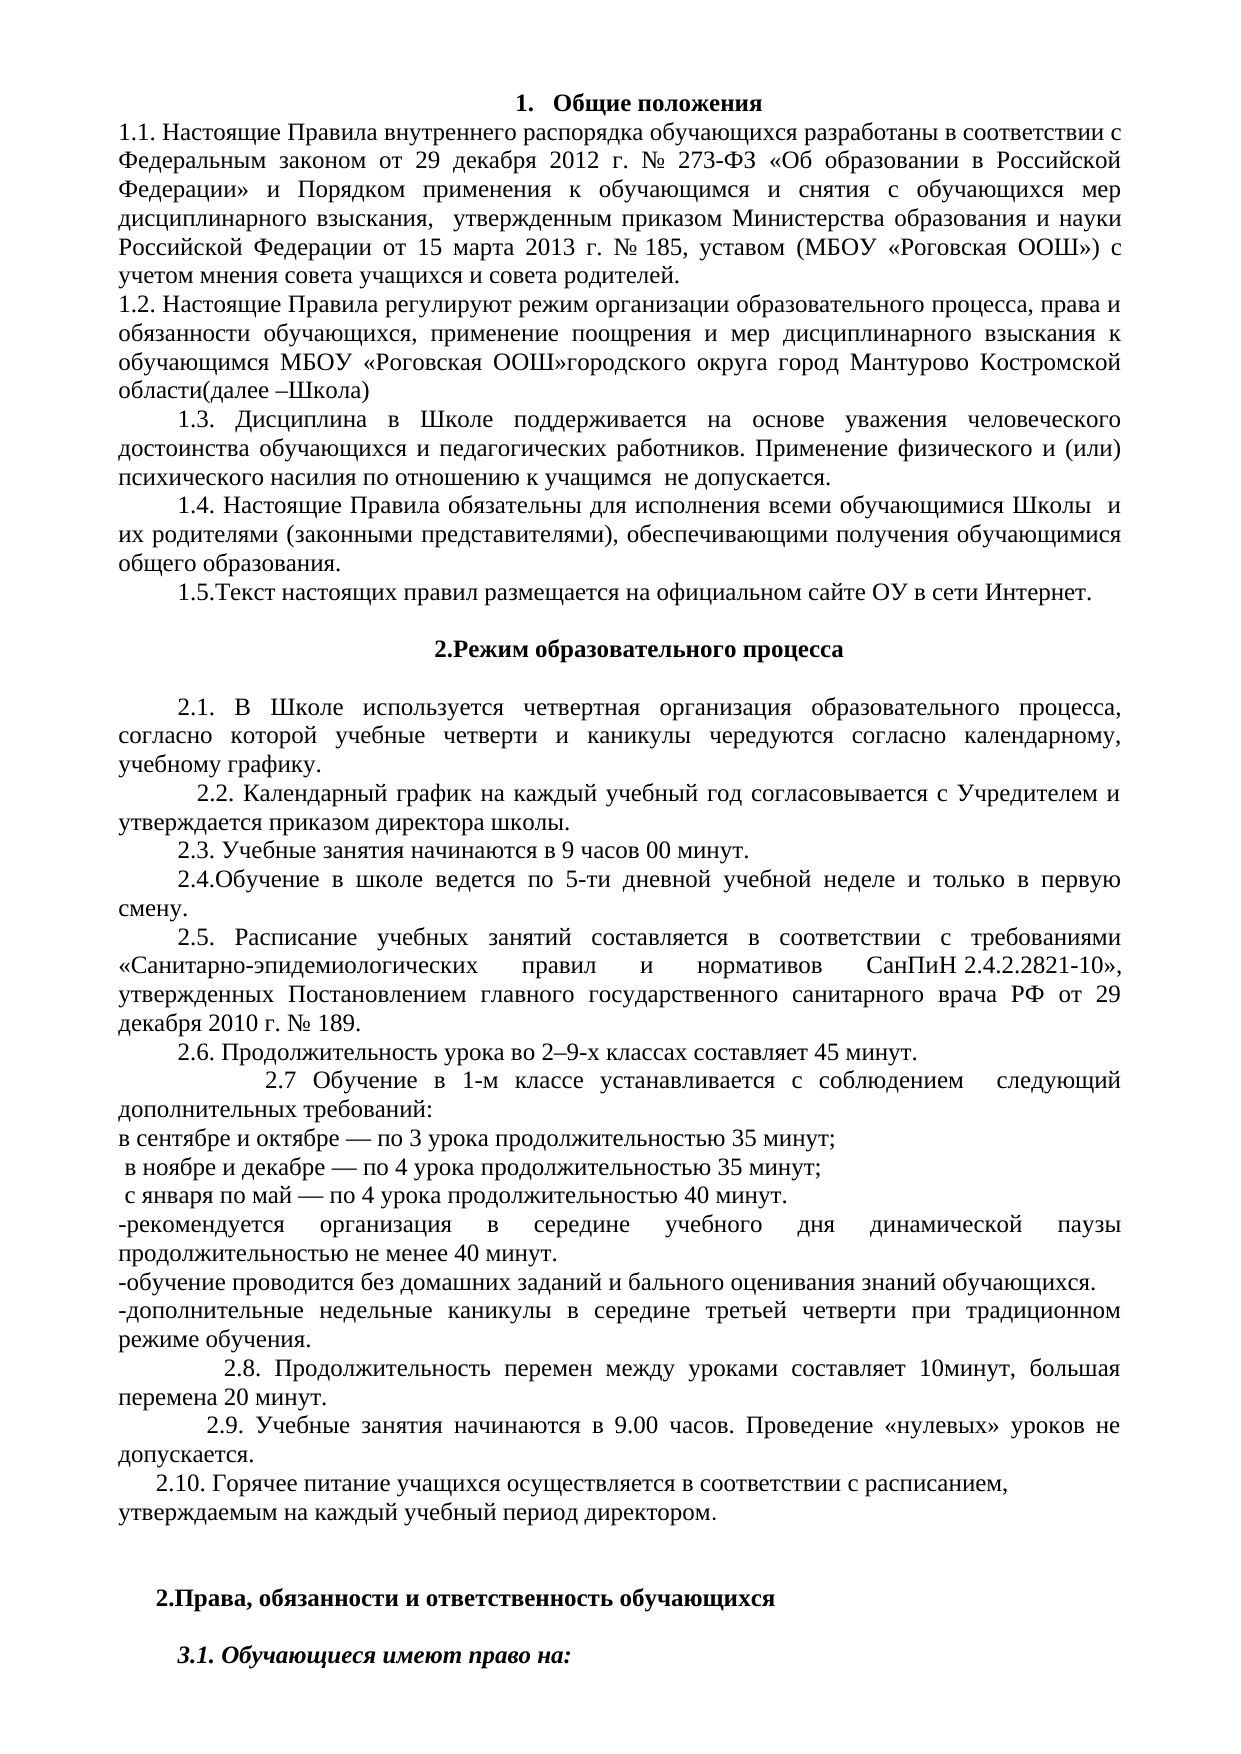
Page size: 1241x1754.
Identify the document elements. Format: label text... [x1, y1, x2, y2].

text 2.10. Горячее питание учащихся осуществляется в соответствии с расписанием, утверждаемым на каждый учебный период директором. [118, 1468, 1122, 1526]
text 1.3. Дисциплина в Школе поддерживается на основе уважения человеческого достоинства обучающихся и педагогических работников. Применение физического и (или) психического насилия по отношению к учащимся не допускается. [118, 404, 1122, 490]
text 1.1. Настоящие Правила внутреннего распорядка обучающихся разработаны в соответствии с Федеральным законом от 29 декабря 2012 г. № 273-ФЗ «Об образовании в Российской Федерации» и Порядком применения к обучающимся и снятия с обучающихся мер дисциплинарного взыскания, утвержденным приказом Министерства образования и науки Российской Федерации от 15 марта 2013 г. № 185, уставом (МБОУ «Роговская ООШ») с учетом мнения совета учащихся и совета родителей. [118, 117, 1122, 289]
list Общие положения [156, 88, 1122, 117]
text 3.1. Обучающиеся имеют право на: [118, 1641, 1122, 1669]
text 2.2. Календарный график на каждый учебный год согласовывается с Учредителем и утверждается приказом директора школы. [118, 778, 1122, 835]
text 2.9. Учебные занятия начинаются в 9.00 часов. Проведение «нулевых» уроков не допускается. [118, 1410, 1122, 1468]
text с января по май — по 4 урока продолжительностью 40 минут. [118, 1180, 1122, 1209]
text -дополнительные недельные каникулы в середине третьей четверти при традиционном режиме обучения. [118, 1295, 1122, 1353]
text 1.5.Текст настоящих правил размещается на официальном сайте ОУ в сети Интернет. [118, 577, 1122, 605]
text 2.Режим образовательного процесса [156, 634, 1122, 663]
text 2.4.Обучение в школе ведется по 5-ти дневной учебной неделе и только в первую смену. [118, 864, 1122, 922]
text 2.1. В Школе используется четвертная организация образовательного процесса, согласно которой учебные четверти и каникулы чередуются согласно календарному, учебному графику. [118, 692, 1122, 778]
text в ноябре и декабре — по 4 урока продолжительностью 35 минут; [118, 1152, 1122, 1180]
text 2.5. Расписание учебных занятий составляется в соответствии с требованиями «Санитарно-эпидемиологических правил и нормативов СанПиН 2.4.2.2821-10», утвержденных Постановлением главного государственного санитарного врача РФ от 29 декабря 2010 г. № 189. [118, 922, 1122, 1037]
text 2.Права, обязанности и ответственность обучающихся [156, 1583, 1122, 1612]
text 2.3. Учебные занятия начинаются в 9 часов 00 минут. [118, 835, 1122, 864]
text 2.7 Обучение в 1-м классе устанавливается с соблюдением следующий дополнительных требований: [118, 1065, 1122, 1123]
text в сентябре и октябре — по 3 урока продолжительностью 35 минут; [118, 1123, 1122, 1152]
text 2.8. Продолжительность перемен между уроками составляет 10минут, большая перемена 20 минут. [118, 1353, 1122, 1410]
text 1.4. Настоящие Правила обязательны для исполнения всеми обучающимися Школы и их родителями (законными представителями), обеспечивающими получения обучающимися общего образования. [118, 490, 1122, 577]
text 1.2. Настоящие Правила регулируют режим организации образовательного процесса, права и обязанности обучающихся, применение поощрения и мер дисциплинарного взыскания к обучающимся МБОУ «Роговская ООШ»городского округа город Мантурово Костромской области(далее –Школа) [118, 289, 1122, 404]
text 2.6. Продолжительность урока во 2–9-х классах составляет 45 минут. [118, 1037, 1122, 1065]
text -обучение проводится без домашних заданий и бального оценивания знаний обучающихся. [118, 1267, 1122, 1295]
text -рекомендуется организация в середине учебного дня динамической паузы продолжительностью не менее 40 минут. [118, 1209, 1122, 1267]
